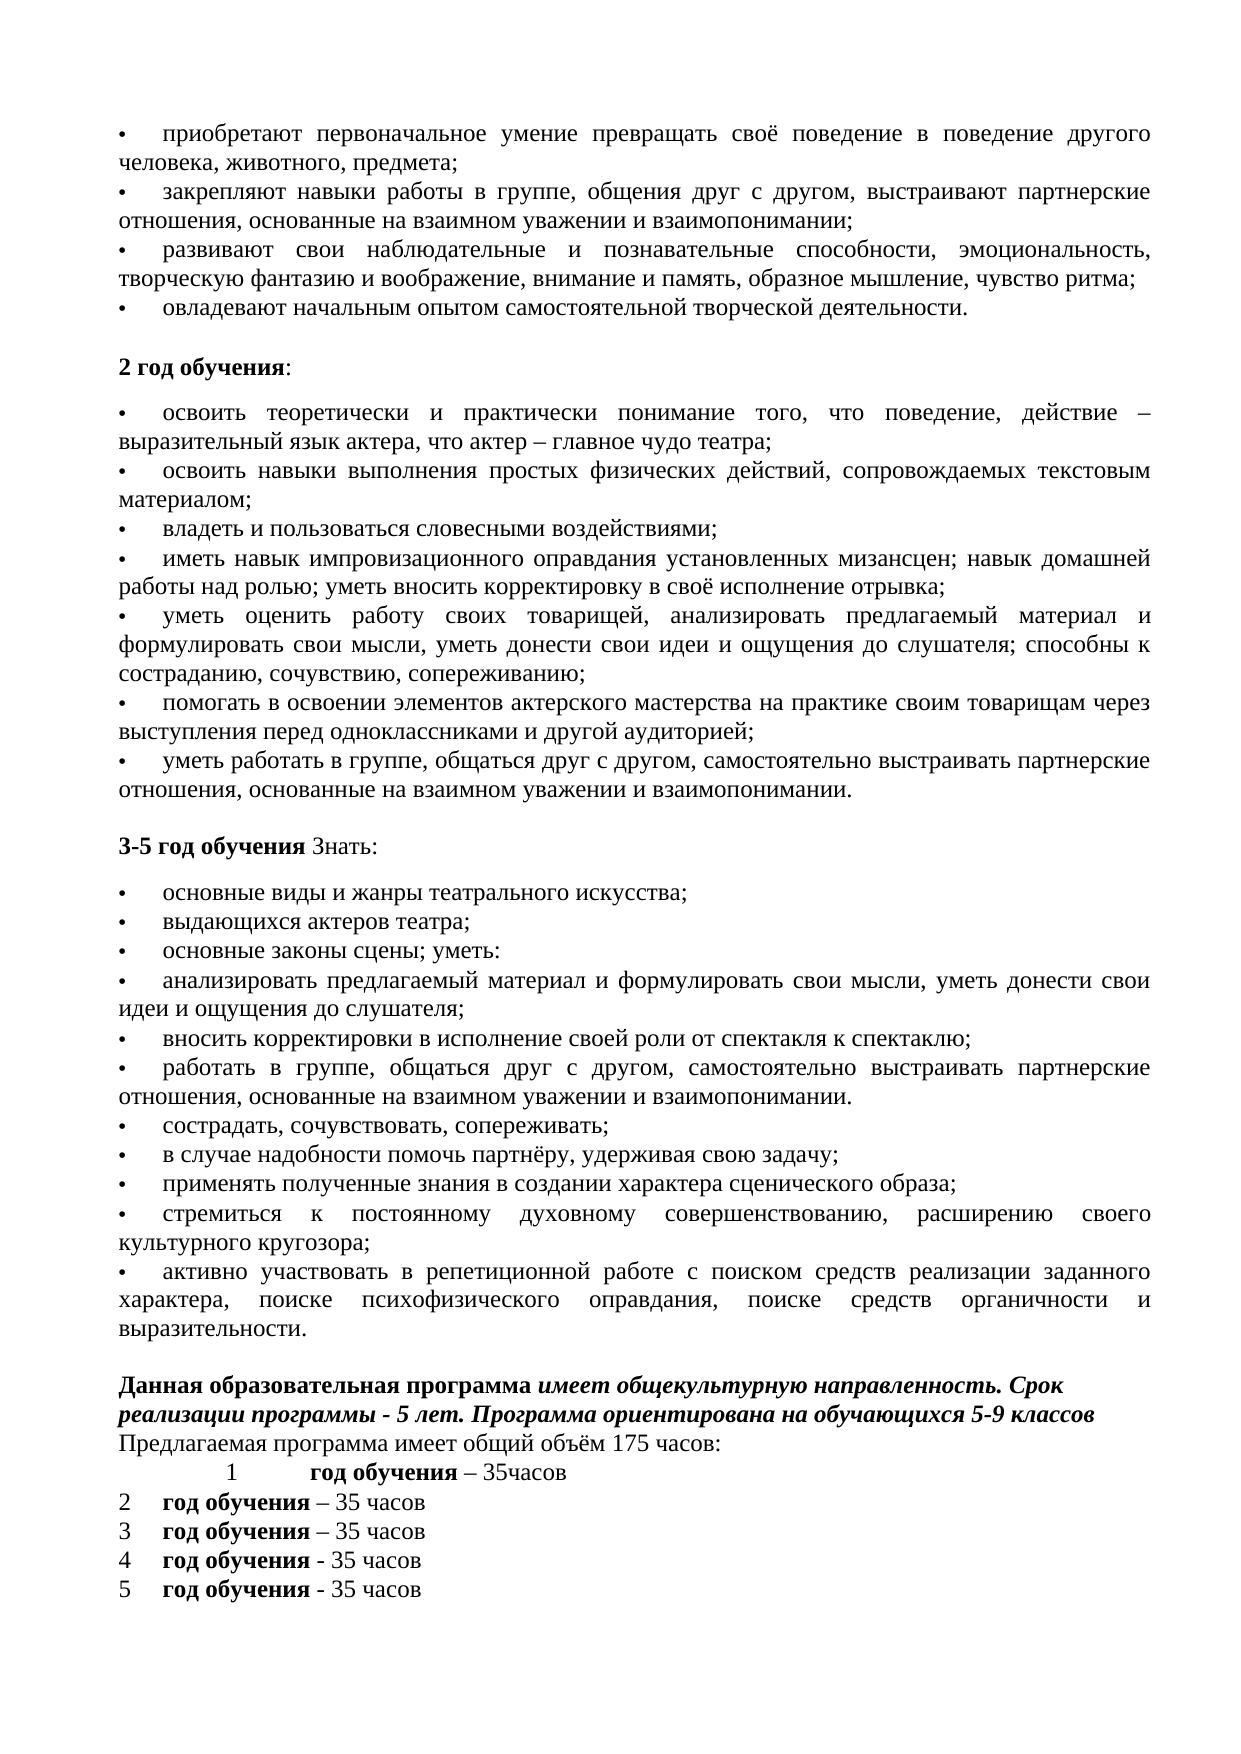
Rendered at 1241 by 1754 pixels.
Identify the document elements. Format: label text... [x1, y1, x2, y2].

list год обучения - 35 часов [118, 1545, 1152, 1574]
text 2 год обучения: [118, 352, 1152, 381]
list освоить навыки выполнения простых физических действий, сопровождаемых текстовым материалом; [118, 455, 1152, 513]
list освоить теоретически и практически понимание того, что поведение, действие – выразительный язык актера, что актер – главное чудо театра; [118, 397, 1152, 455]
list в случае надобности помочь партнёру, удерживая свою задачу; [118, 1139, 1152, 1168]
text 3-5 год обучения Знать: [118, 831, 1152, 860]
list уметь оценить работу своих товарищей, анализировать предлагаемый материал и формулировать свои мысли, уметь донести свои идеи и ощущения до слушателя; способны к состраданию, сочувствию, сопереживанию; [118, 601, 1152, 687]
list год обучения – 35 часов [118, 1487, 1152, 1515]
list закрепляют навыки работы в группе, общения друг с другом, выстраивают партнерские отношения, основанные на взаимном уважении и взаимопонимании; [118, 176, 1152, 234]
list основные законы сцены; уметь: [118, 935, 1152, 964]
list активно участвовать в репетиционной работе с поиском средств реализации заданного характера, поиске психофизического оправдания, поиске средств органичности и выразительности. [118, 1256, 1152, 1342]
list анализировать предлагаемый материал и формулировать свои мысли, уметь донести свои идеи и ощущения до слушателя; [118, 965, 1152, 1022]
list применять полученные знания в создании характера сценического образа; [118, 1168, 1152, 1197]
list владеть и пользоваться словесными воздействиями; [118, 513, 1152, 542]
list работать в группе, общаться друг с другом, самостоятельно выстраивать партнерские отношения, основанные на взаимном уважении и взаимопонимании. [118, 1052, 1152, 1109]
list год обучения – 35 часов [118, 1516, 1152, 1544]
list основные виды и жанры театрального искусства; [118, 877, 1152, 906]
list уметь работать в группе, общаться друг с другом, самостоятельно выстраивать партнерские отношения, основанные на взаимном уважении и взаимопонимании. [118, 745, 1152, 803]
list сострадать, сочувствовать, сопереживать; [118, 1110, 1152, 1139]
list овладевают начальным опытом самостоятельной творческой деятельности. [118, 292, 1152, 321]
list год обучения – 35часов [225, 1457, 1152, 1486]
list иметь навык импровизационного оправдания установленных мизансцен; навык домашней работы над ролью; уметь вносить корректировку в своё исполнение отрывка; [118, 543, 1152, 600]
list год обучения - 35 часов [118, 1574, 1152, 1603]
list помогать в освоении элементов актерского мастерства на практике своим товарищам через выступления перед одноклассниками и другой аудиторией; [118, 687, 1152, 745]
list выдающихся актеров театра; [118, 906, 1152, 935]
list вносить корректировки в исполнение своей роли от спектакля к спектаклю; [118, 1023, 1152, 1051]
list стремиться к постоянному духовному совершенствованию, расширению своего культурного кругозора; [118, 1198, 1152, 1255]
list развивают свои наблюдательные и познавательные способности, эмоциональность, творческую фантазию и воображение, внимание и память, образное мышление, чувство ритма; [118, 234, 1152, 292]
list приобретают первоначальное умение превращать своё поведение в поведение другого человека, животного, предмета; [118, 118, 1152, 176]
text Данная образовательная программа имеет общекультурную направленность. Срок реализации программы - 5 лет. Программа ориентирована на обучающихся 5-9 классов Предлагаемая программа имеет общий объём 175 часов: [118, 1371, 1152, 1457]
